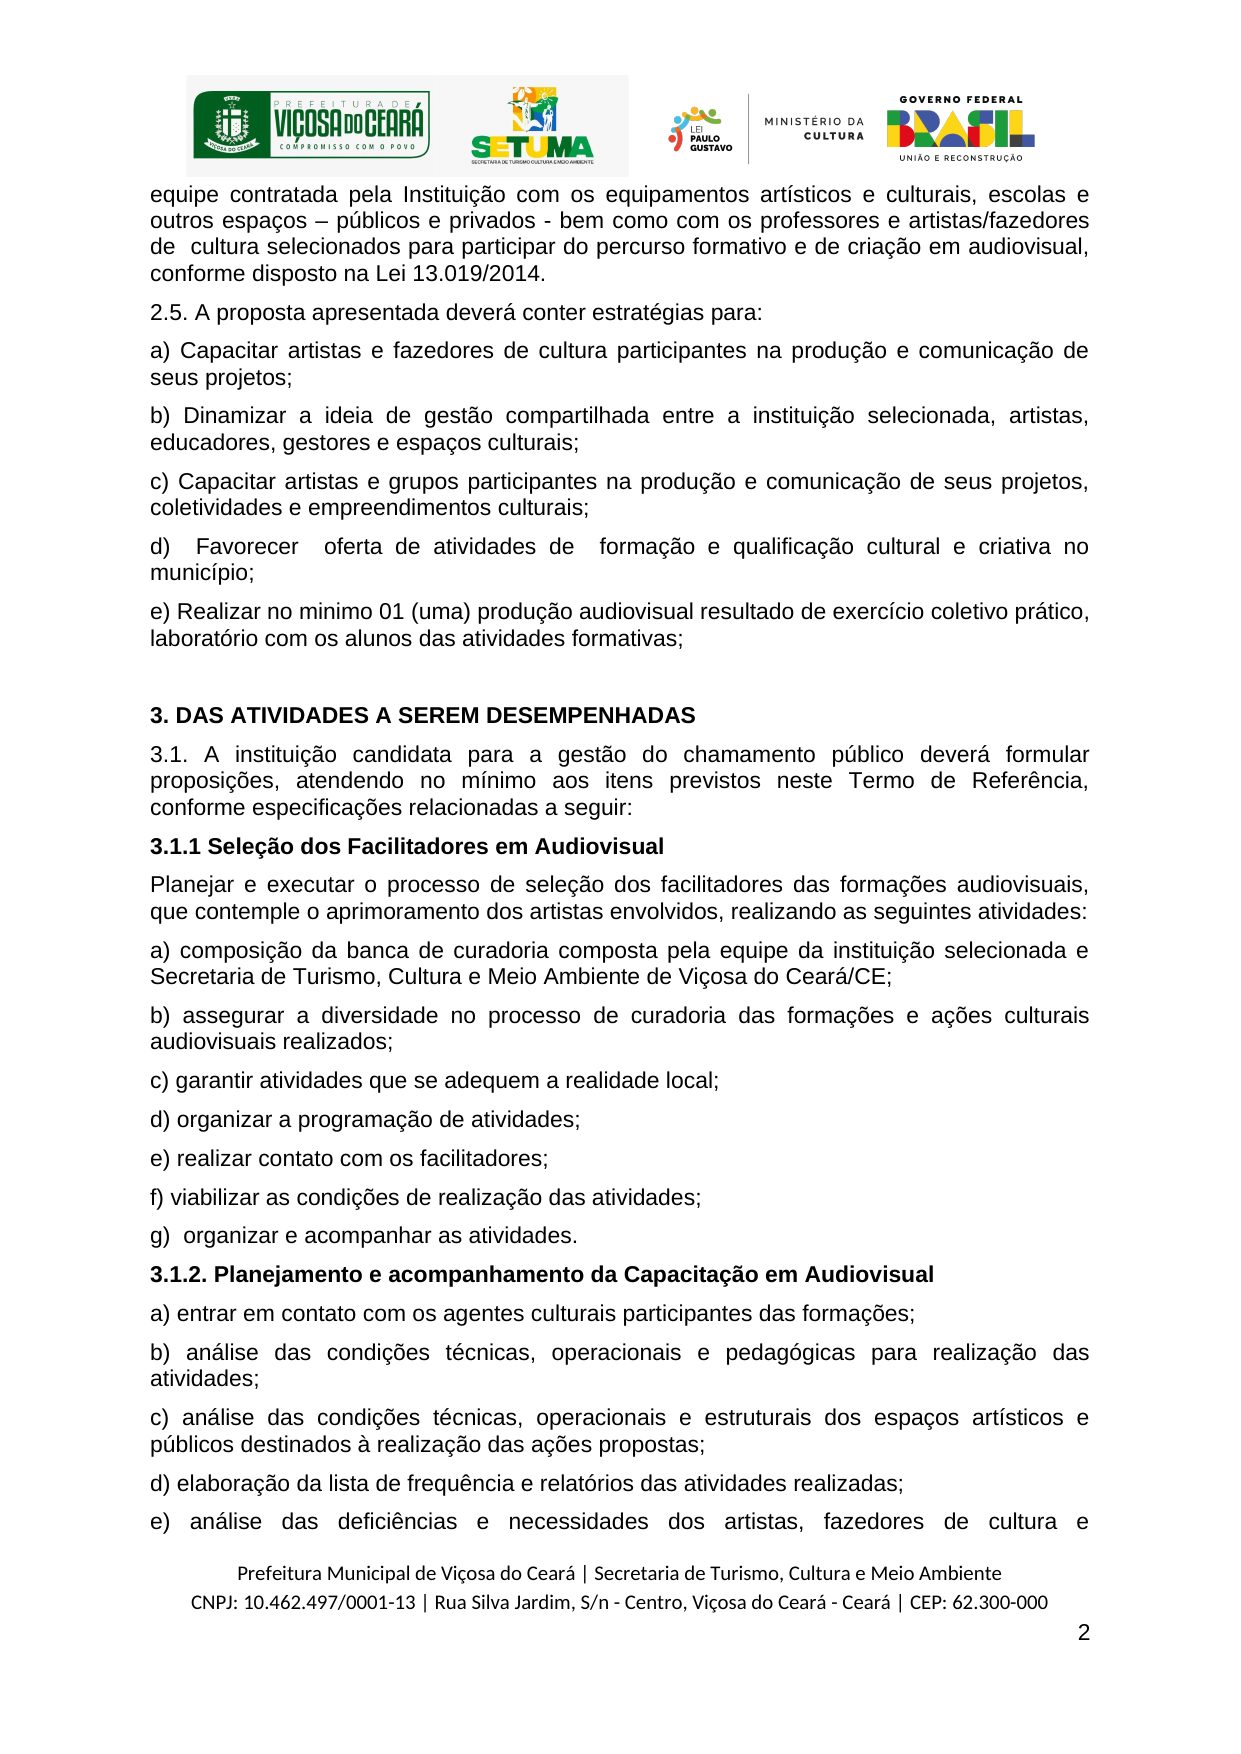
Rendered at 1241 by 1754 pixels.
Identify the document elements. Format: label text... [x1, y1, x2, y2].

text d) Favorecer oferta de atividades de formação e qualificação cultural e criativa no município; [150, 533, 1090, 586]
text 3.1. A instituição candidata para a gestão do chamamento público deverá formular proposições, atendendo no mínimo aos itens previstos neste Termo de Referência, conforme especificações relacionadas a seguir: [150, 741, 1090, 820]
text g) organizar e acompanhar as atividades. [150, 1222, 1090, 1249]
text e) análise das deficiências e necessidades dos artistas, fazedores de cultura e educadores/facilitadores para realização das propostas; [150, 1508, 1090, 1535]
text a) composição da banca de curadoria composta pela equipe da instituição selecionada e Secretaria de Turismo, Cultura e Meio Ambiente de Viçosa do Ceará/CE; [150, 937, 1090, 989]
text e) Realizar no minimo 01 (uma) produção audiovisual resultado de exercício coletivo prático, laboratório com os alunos das atividades formativas; [150, 598, 1090, 651]
text c) garantir atividades que se adequem a realidade local; [150, 1067, 1090, 1093]
text Planejar e executar o processo de seleção dos facilitadores das formações audiovisuais, que contemple o aprimoramento dos artistas envolvidos, realizando as seguintes atividades: [150, 871, 1090, 924]
text a) Capacitar artistas e fazedores de cultura participantes na produção e comunicação de seus projetos; [150, 337, 1090, 390]
text d) elaboração da lista de frequência e relatórios das atividades realizadas; [150, 1469, 1090, 1496]
text 3.1.2. Planejamento e acompanhamento da Capacitação em Audiovisual [150, 1261, 1090, 1288]
text d) organizar a programação de atividades; [150, 1106, 1090, 1132]
text 2.5. A proposta apresentada deverá conter estratégias para: [150, 298, 1090, 325]
text b) Dinamizar a ideia de gestão compartilhada entre a instituição selecionada, artistas, educadores, gestores e espaços culturais; [150, 402, 1090, 455]
text b) análise das condições técnicas, operacionais e pedagógicas para realização das atividades; [150, 1339, 1090, 1392]
text 3.1.1 Seleção dos Facilitadores em Audiovisual [150, 833, 1090, 859]
text 3. DAS ATIVIDADES A SEREM DESEMPENHADAS [150, 702, 1090, 728]
text e) realizar contato com os facilitadores; [150, 1145, 1090, 1171]
text f) viabilizar as condições de realização das atividades; [150, 1184, 1090, 1210]
text a) entrar em contato com os agentes culturais participantes das formações; [150, 1300, 1090, 1327]
picture [186, 75, 1054, 177]
text b) assegurar a diversidade no processo de curadoria das formações e ações culturais audiovisuais realizados; [150, 1002, 1090, 1054]
text c) análise das condições técnicas, operacionais e estruturais dos espaços artísticos e públicos destinados à realização das ações propostas; [150, 1404, 1090, 1457]
text c) Capacitar artistas e grupos participantes na produção e comunicação de seus projetos, coletividades e empreendimentos culturais; [150, 468, 1090, 520]
